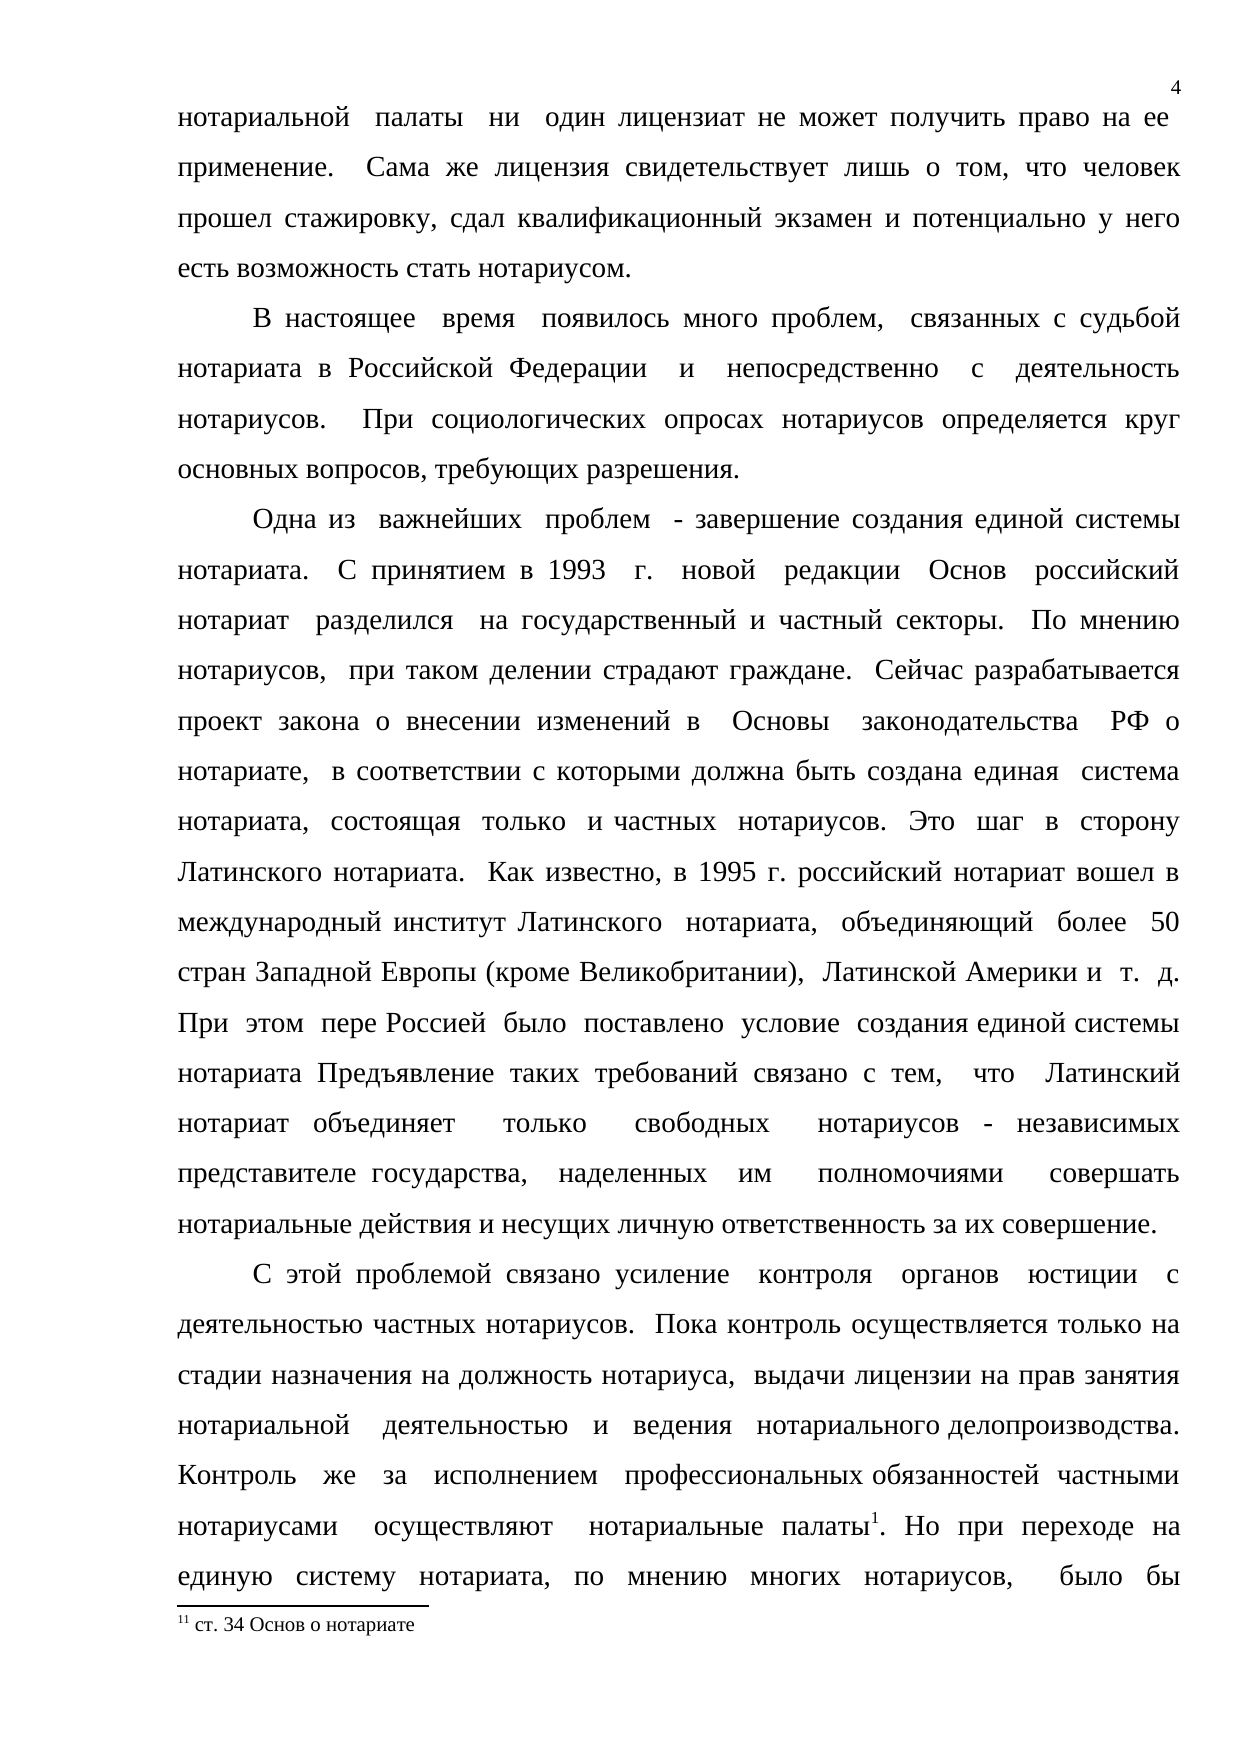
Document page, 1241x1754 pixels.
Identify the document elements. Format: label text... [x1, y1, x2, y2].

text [177, 1256, 1181, 1592]
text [177, 99, 1181, 283]
text Одна из важнейших проблем - завершение создания единой системы нотариата. С принятием в 1993 г. новой редакции Основ российский нотариат разделился на государственный и частный секторы. По мнению нотариусов, при таком делении страдают граждане. Сейчас разрабатывается проект закона о внесении изменений в Основы законодательства РФ о нотариате, в соответствии с которыми должна быть создана единая система нотариата, состоящая только и частных нотариусов. Это шаг в сторону Латинского нотариата. Как известно, в 1995 г. российский нотариат вошел в международный институт Латинского нотариата, объединяющий более 50 стран Западной Европы (кроме Великобритании), Латинской Америки и т. д. При этом пере Россией было поставлено условие создания единой системы нотариата Предъявление таких требований связано с тем, что Латинский нотариат объединяет только свободных нотариусов - независимых представителе государства, наделенных им полномочиями совершать нотариальные действия и несущих личную ответственность за их совершение. [177, 502, 1181, 1239]
text В настоящее время появилось много проблем, связанных с судьбой нотариата в Российской Федерации и непосредственно с деятельность нотариусов. При социологических опросах нотариусов определяется круг основных вопросов, требующих разрешения. [177, 300, 1181, 485]
